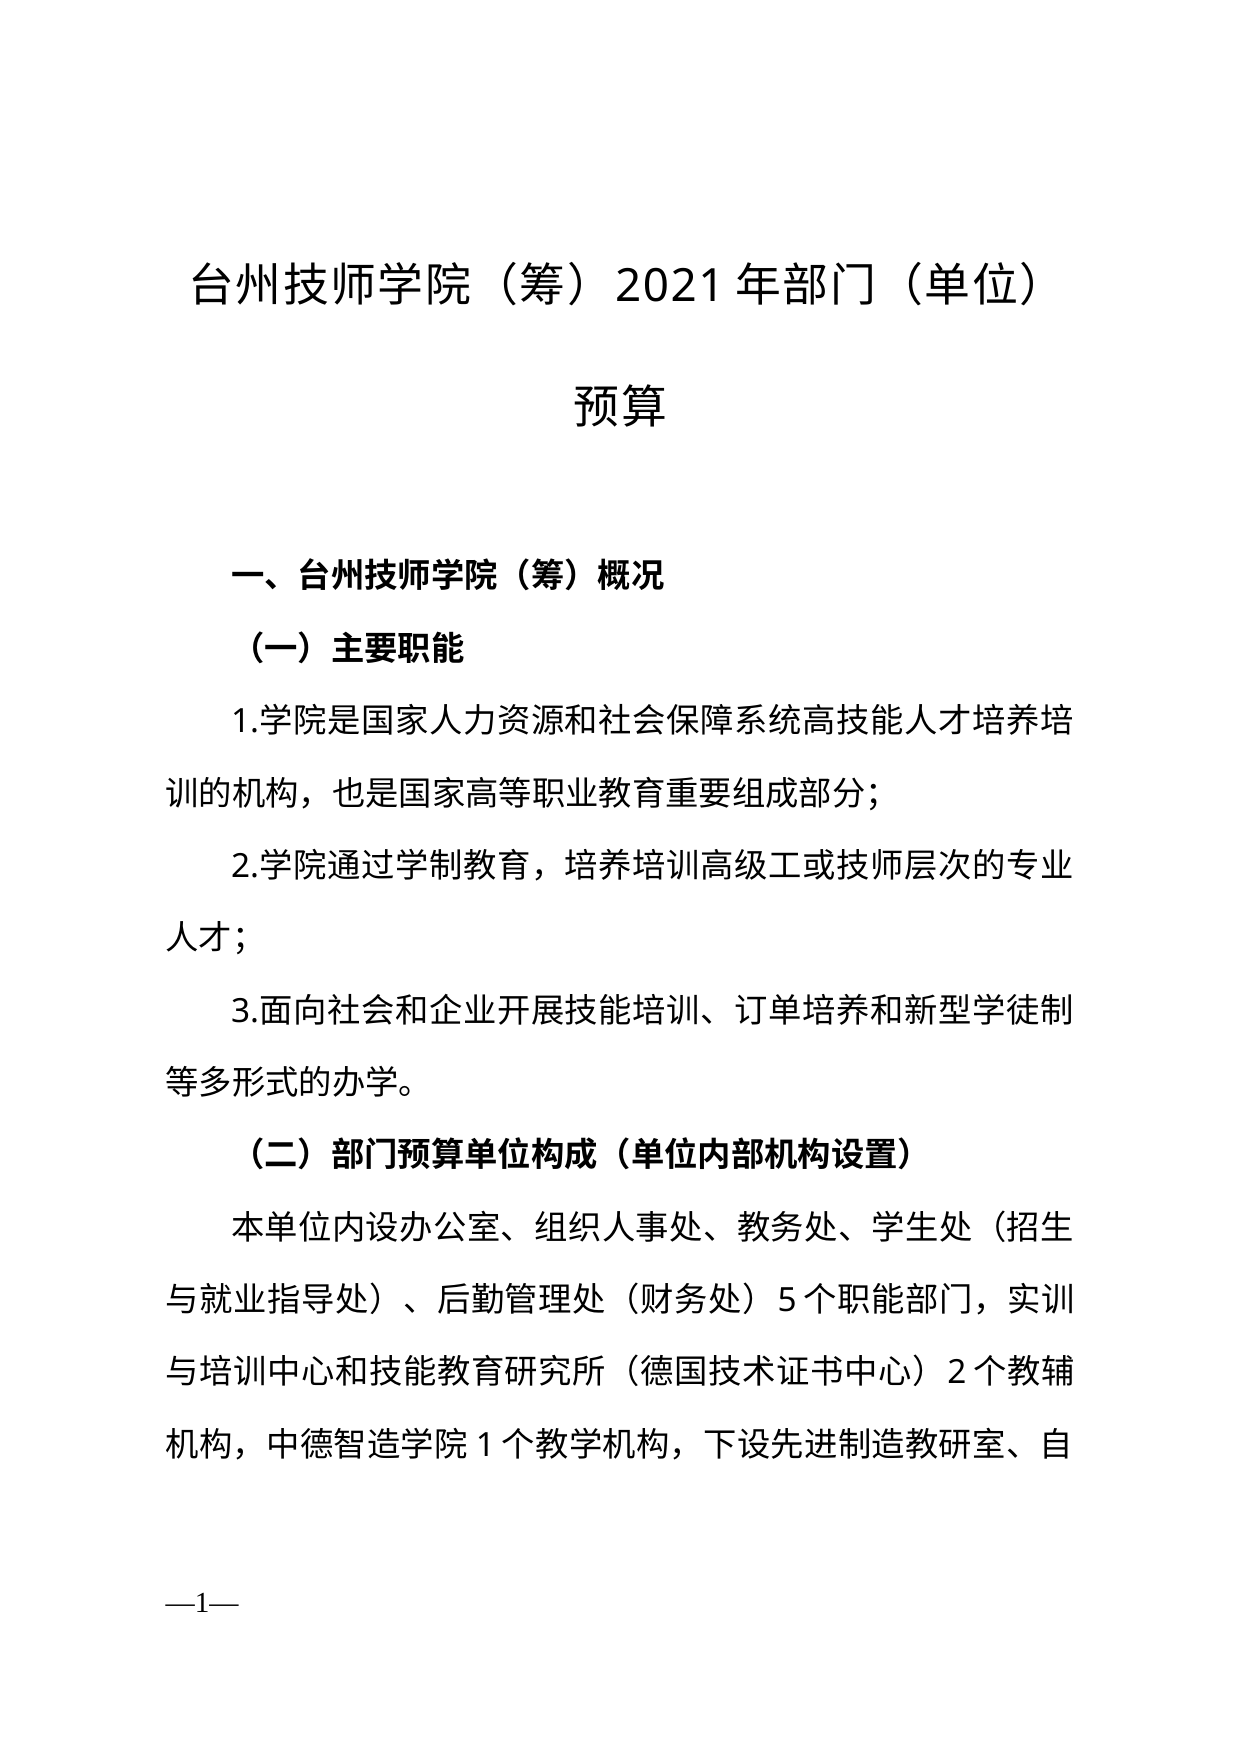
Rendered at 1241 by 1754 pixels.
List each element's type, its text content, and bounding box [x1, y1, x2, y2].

text 2.学院通过学制教育，培养培训高级工或技师层次的专业人才； [165, 839, 1075, 959]
text （一）主要职能 [165, 622, 1075, 670]
text 1.学院是国家人力资源和社会保障系统高技能人才培养培训的机构，也是国家高等职业教育重要组成部分； [165, 694, 1075, 814]
text 一、台州技师学院（筹）概况 [165, 549, 1075, 597]
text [165, 1201, 1075, 1466]
text 3.面向社会和企业开展技能培训、订单培养和新型学徒制等多形式的办学。 [165, 983, 1075, 1104]
text 台州技师学院（筹）2021年部门（单位）预算 [165, 233, 1075, 452]
text （二）部门预算单位构成（单位内部机构设置） [165, 1128, 1075, 1176]
